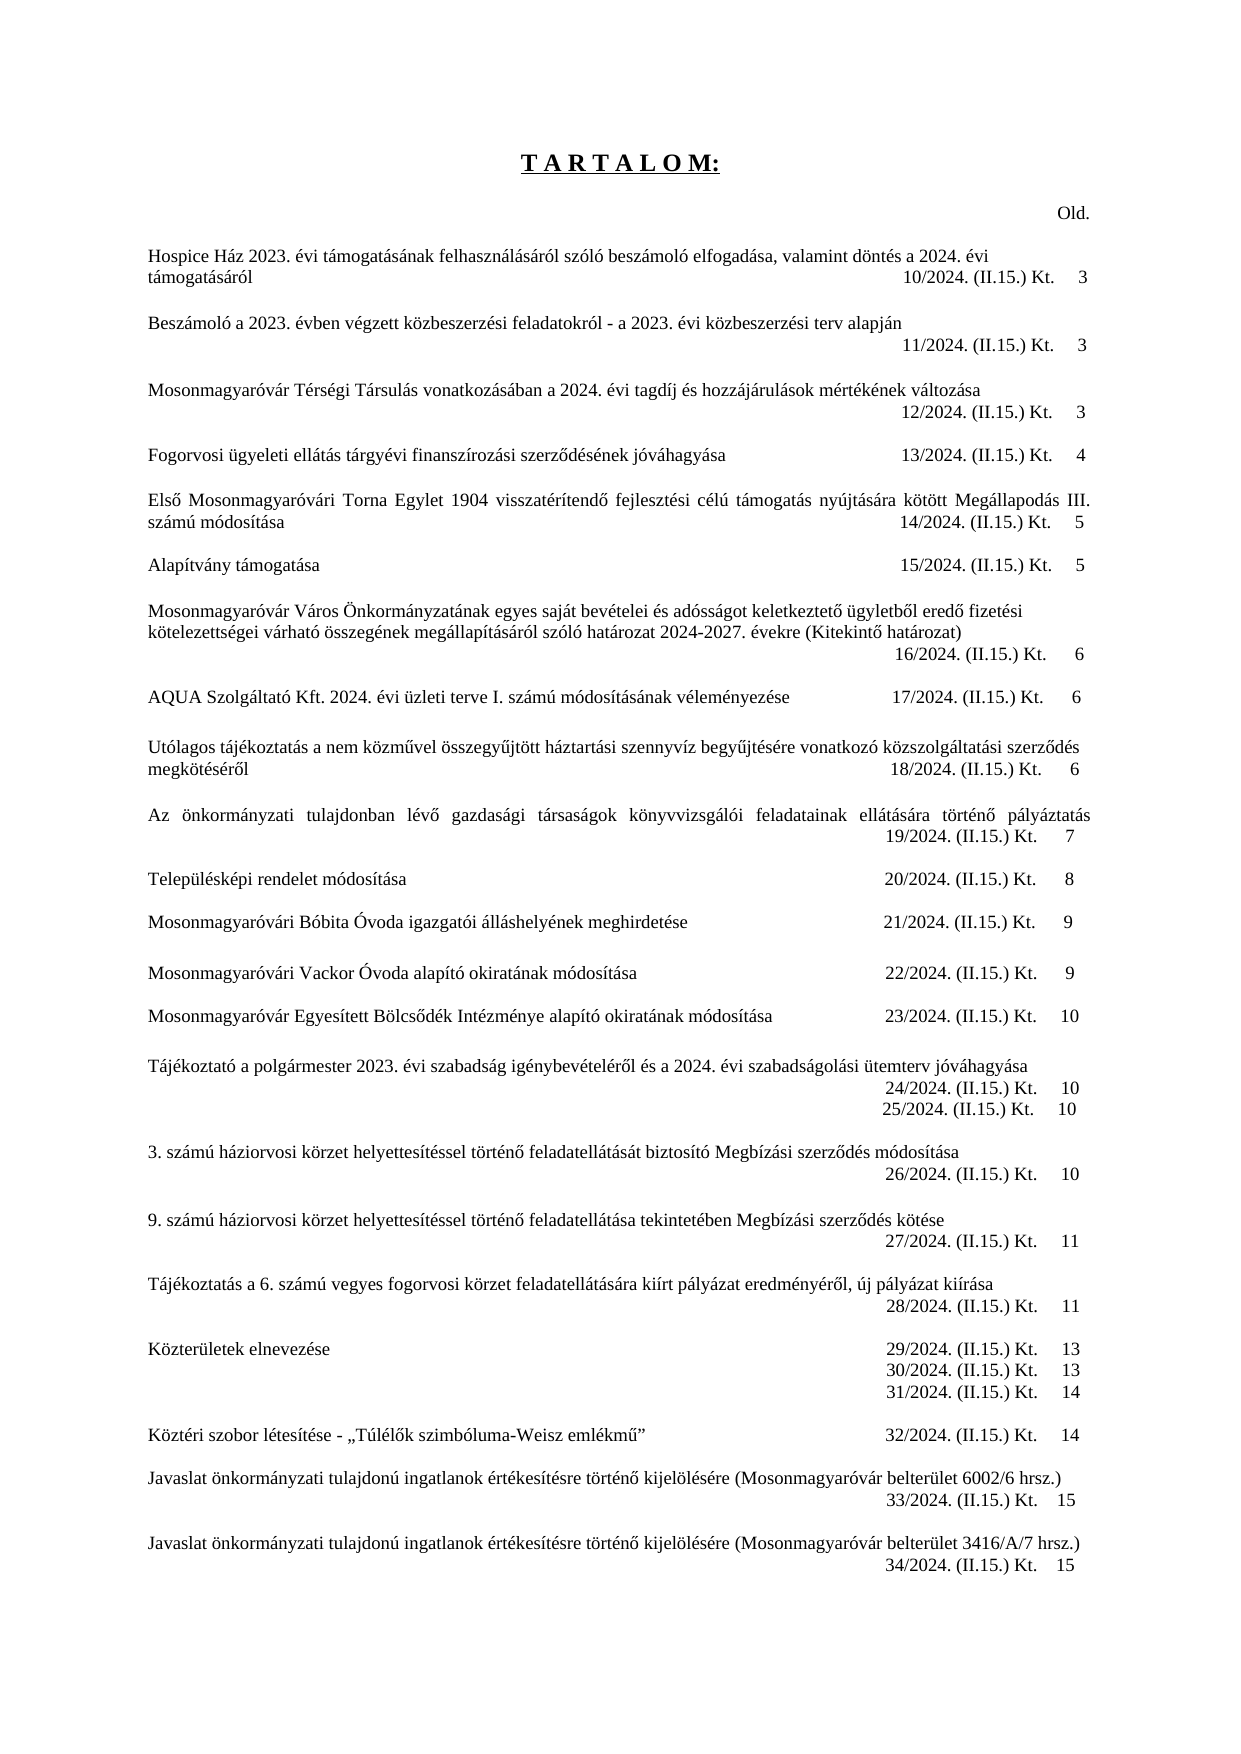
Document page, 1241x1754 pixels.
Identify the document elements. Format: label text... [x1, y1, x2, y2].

text Hospice Ház 2023. évi támogatásának felhasználásáról szóló beszámoló elfogadása, valamint döntés a 2024. évi támogatásáról 10/2024. (II.15.) Kt. 3 [148, 245, 1092, 288]
text Mosonmagyaróvár Város Önkormányzatának egyes saját bevételei és adósságot keletkeztető ügyletből eredő fizetési kötelezettségei várható összegének megállapításáról szóló határozat 2024-2027. évekre (Kitekintő határozat) [148, 600, 1092, 643]
text Mosonmagyaróvári Bóbita Óvoda igazgatói álláshelyének meghirdetése 21/2024. (II.15.) Kt. 9 [148, 911, 1092, 933]
text Mosonmagyaróvár Térségi Társulás vonatkozásában a 2024. évi tagdíj és hozzájárulások mértékének változása 12/2024. (II.15.) Kt. 3 [148, 379, 1092, 422]
text Javaslat önkormányzati tulajdonú ingatlanok értékesítésre történő kijelölésére (Mosonmagyaróvár belterület 6002/6 hrsz.) [148, 1467, 1092, 1489]
text 3. számú háziorvosi körzet helyettesítéssel történő feladatellátását biztosító Megbízási szerződés módosítása [148, 1141, 1092, 1163]
text Köztéri szobor létesítése - „Túlélők szimbóluma-Weisz emlékmű” 32/2024. (II.15.) Kt. 14 [148, 1424, 1092, 1446]
text AQUA Szolgáltató Kft. 2024. évi üzleti terve I. számú módosításának véleményezése 17/2024. (II.15.) Kt. 6 [148, 686, 1092, 707]
text Az önkormányzati tulajdonban lévő gazdasági társaságok könyvvizsgálói feladatainak ellátására történő pályáztatás 19/2024. (II.15.) Kt. 7 [148, 803, 1092, 847]
text 24/2024. (II.15.) Kt. 10 [148, 1077, 1092, 1098]
text 16/2024. (II.15.) Kt. 6 [148, 643, 1092, 664]
text Fogorvosi ügyeleti ellátás tárgyévi finanszírozási szerződésének jóváhagyása 13/2024. (II.15.) Kt. 4 [148, 444, 1092, 465]
text Utólagos tájékoztatás a nem közművel összegyűjtött háztartási szennyvíz begyűjtésére vonatkozó közszolgáltatási szerződés megkötéséről 18/2024. (II.15.) Kt. 6 [148, 736, 1092, 779]
text Alapítvány támogatása 15/2024. (II.15.) Kt. 5 [148, 554, 1092, 576]
text Tájékoztató a polgármester 2023. évi szabadság igénybevételéről és a 2024. évi szabadságolási ütemterv jóváhagyása [148, 1055, 1092, 1077]
text 11/2024. (II.15.) Kt. 3 [748, 333, 1092, 355]
text 31/2024. (II.15.) Kt. 14 [148, 1381, 1092, 1402]
text Közterületek elnevezése 29/2024. (II.15.) Kt. 13 [148, 1338, 1092, 1359]
text Első Mosonmagyaróvári Torna Egylet 1904 visszatérítendő fejlesztési célú támogatás nyújtására kötött Megállapodás III. számú módosítása 14/2024. (II.15.) Kt. 5 [148, 489, 1092, 532]
text 33/2024. (II.15.) Kt. 15 [148, 1489, 1092, 1510]
text 9. számú háziorvosi körzet helyettesítéssel történő feladatellátása tekintetében Megbízási szerződés kötése [148, 1208, 1092, 1230]
text Javaslat önkormányzati tulajdonú ingatlanok értékesítésre történő kijelölésére (Mosonmagyaróvár belterület 3416/A/7 hrsz.) [148, 1532, 1092, 1553]
text 26/2024. (II.15.) Kt. 10 [148, 1163, 1092, 1184]
text Településképi rendelet módosítása 20/2024. (II.15.) Kt. 8 [148, 868, 1092, 890]
text 30/2024. (II.15.) Kt. 13 [148, 1359, 1092, 1381]
text Tájékoztatás a 6. számú vegyes fogorvosi körzet feladatellátására kiírt pályázat eredményéről, új pályázat kiírása [148, 1273, 1092, 1295]
text 25/2024. (II.15.) Kt. 10 [148, 1098, 1092, 1120]
text 27/2024. (II.15.) Kt. 11 [148, 1230, 1092, 1252]
text 34/2024. (II.15.) Kt. 15 [148, 1553, 1092, 1575]
text 28/2024. (II.15.) Kt. 11 [148, 1295, 1092, 1316]
text Mosonmagyaróvár Egyesített Bölcsődék Intézménye alapító okiratának módosítása 23/2024. (II.15.) Kt. 10 [148, 1005, 1092, 1026]
text Old. [148, 202, 1092, 223]
text T A R T A L O M: [148, 148, 1092, 176]
text Mosonmagyaróvári Vackor Óvoda alapító okiratának módosítása 22/2024. (II.15.) Kt. 9 [148, 962, 1092, 983]
text Beszámoló a 2023. évben végzett közbeszerzési feladatokról - a 2023. évi közbeszerzési terv alapján [148, 312, 1092, 333]
